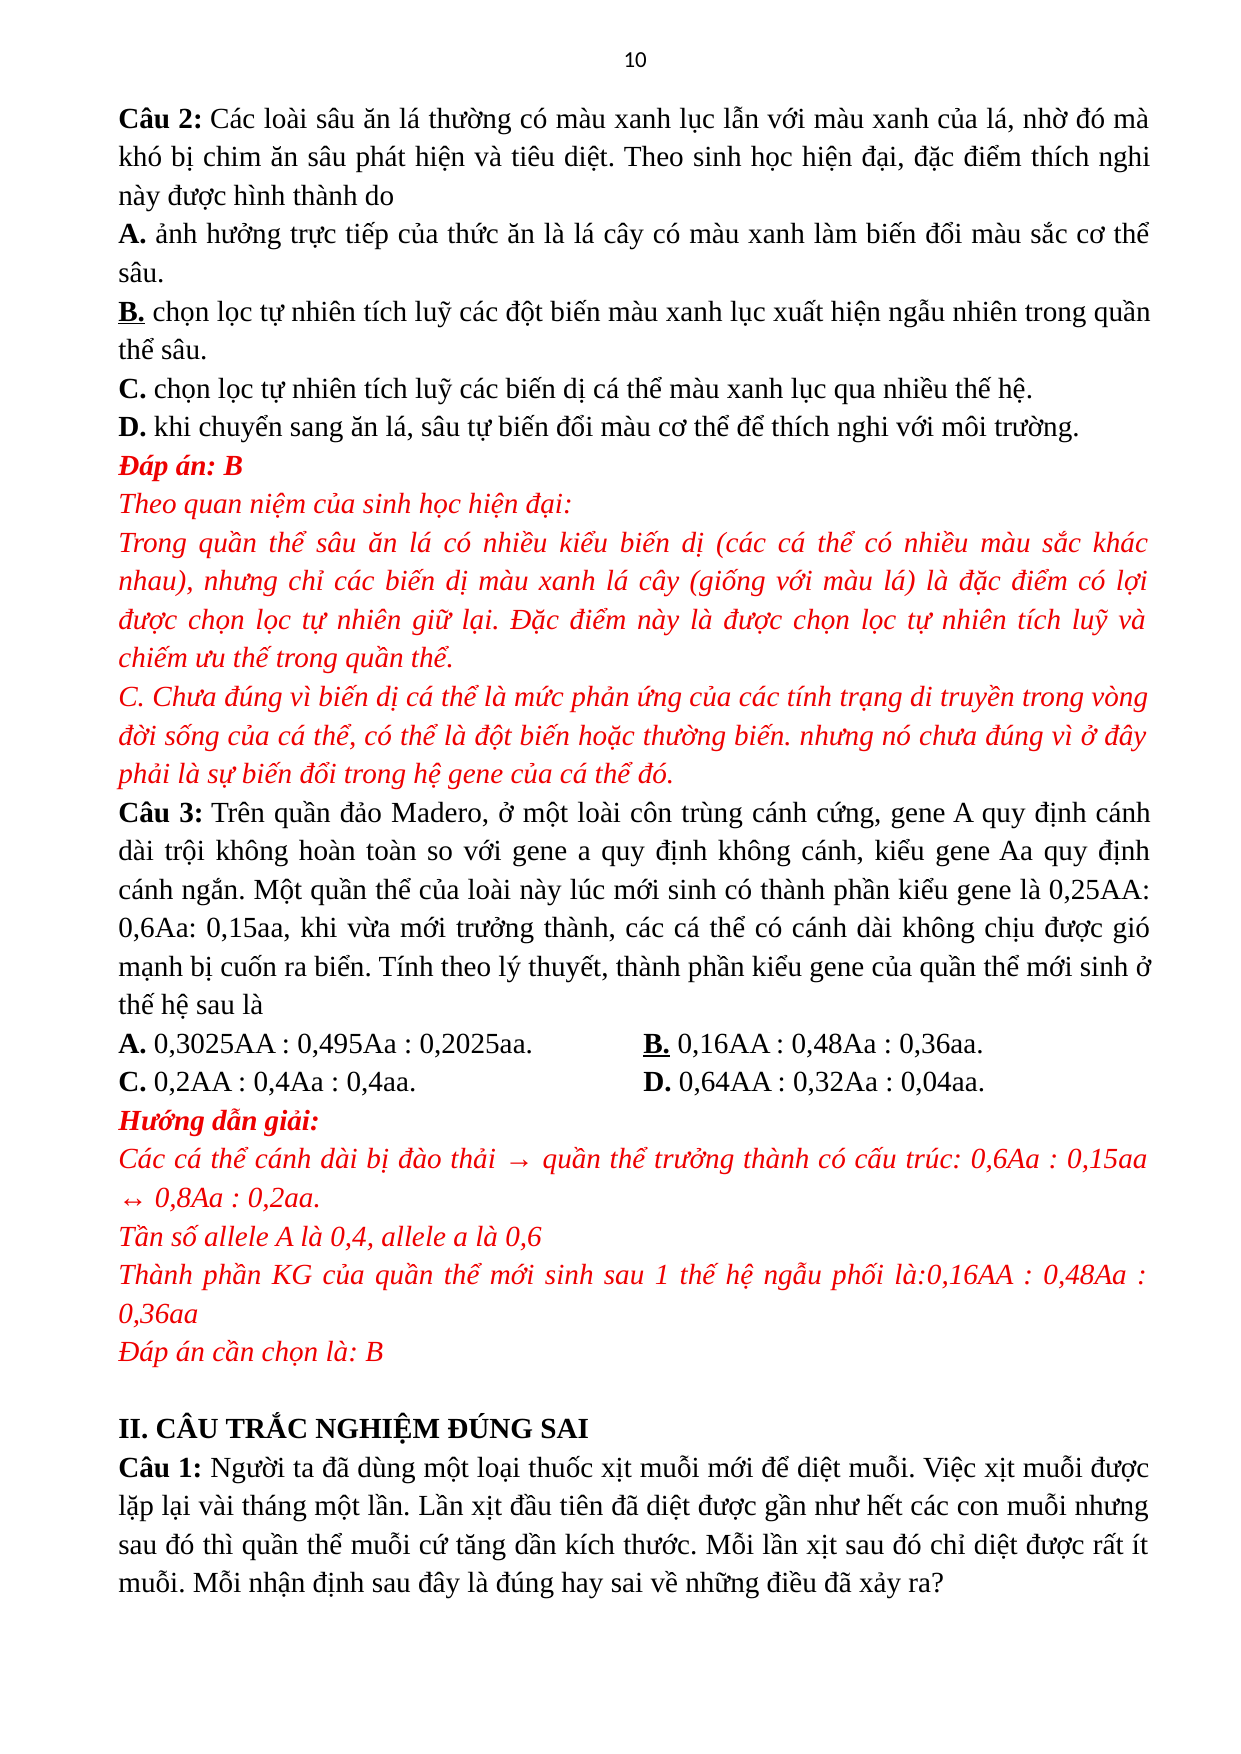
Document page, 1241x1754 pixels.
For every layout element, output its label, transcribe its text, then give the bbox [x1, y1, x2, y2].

text Đáp án: B [118, 448, 1152, 481]
text C. chọn lọc tự nhiên tích luỹ các biến dị cá thể màu xanh lục qua nhiều thế hệ. [118, 371, 1152, 404]
text C. Chưa đúng vì biến dị cá thể là mức phản ứng của các tính trạng di truyền trong vòng đời sống của cá thể, có thể là đột biến hoặc thường biến. nhưng nó chưa đúng vì ở đây phải là sự biến đổi trong hệ gene của cá thể đó. [118, 679, 1152, 790]
text Đáp án cần chọn là: B [118, 1334, 1152, 1368]
text Tần số allele A là 0,4, allele a là 0,6 [118, 1219, 1152, 1252]
text C. 0,2AA : 0,4Aa : 0,4aa. D. 0,64AA : 0,32Aa : 0,04aa. [118, 1064, 1152, 1098]
text Theo quan niệm của sinh học hiện đại: [118, 486, 1152, 520]
text II. CÂU TRẮC NGHIỆM ĐÚNG SAI [118, 1411, 1152, 1445]
text Câu 1: Người ta đã dùng một loại thuốc xịt muỗi mới để diệt muỗi. Việc xịt muỗi được lặp lại vài tháng một lần. Lần xịt đầu tiên đã diệt được gần như hết các con muỗi nhưng sau đó thì quần thể muỗi cứ tăng dần kích thước. Mỗi lần xịt sau đó chỉ diệt được rất ít muỗi. Mỗi nhận định sau đây là đúng hay sai về những điều đã xảy ra? [118, 1450, 1152, 1599]
text A. 0,3025AA : 0,495Aa : 0,2025aa. B. 0,16AA : 0,48Aa : 0,36aa. [118, 1026, 1152, 1059]
text D. khi chuyển sang ăn lá, sâu tự biến đổi màu cơ thể để thích nghi với môi trường. [118, 409, 1152, 443]
text Các cá thể cánh dài bị đào thải → quần thể trưởng thành có cấu trúc: 0,6Aa : 0,15aa ↔ 0,8Aa : 0,2aa. [118, 1142, 1152, 1214]
text Trong quần thể sâu ăn lá có nhiều kiểu biến dị (các cá thể có nhiều màu sắc khác nhau), nhưng chỉ các biến dị màu xanh lá cây (giống với màu lá) là đặc điểm có lợi được chọn lọc tự nhiên giữ lại. Đặc điểm này là được chọn lọc tự nhiên tích luỹ và chiếm ưu thế trong quần thể. [118, 525, 1152, 674]
text Thành phần KG của quần thể mới sinh sau 1 thế hệ ngẫu phối là:0,16AA : 0,48Aa : 0,36aa [118, 1257, 1152, 1329]
text B. chọn lọc tự nhiên tích luỹ các đột biến màu xanh lục xuất hiện ngẫu nhiên trong quần thể sâu. [118, 294, 1152, 366]
text Câu 2: Các loài sâu ăn lá thường có màu xanh lục lẫn với màu xanh của lá, nhờ đó mà khó bị chim ăn sâu phát hiện và tiêu diệt. Theo sinh học hiện đại, đặc điểm thích nghi này được hình thành do [118, 101, 1152, 212]
text Hướng dẫn giải: [118, 1103, 1152, 1137]
text Câu 3: Trên quần đảo Madero, ở một loài côn trùng cánh cứng, gene A quy định cánh dài trội không hoàn toàn so với gene a quy định không cánh, kiểu gene Aa quy định cánh ngắn. Một quần thể của loài này lúc mới sinh có thành phần kiểu gene là 0,25AA: 0,6Aa: 0,15aa, khi vừa mới trưởng thành, các cá thể có cánh dài không chịu được gió mạnh bị cuốn ra biển. Tính theo lý thuyết, thành phần kiểu gene của quần thể mới sinh ở thế hệ sau là [118, 795, 1152, 1021]
text A. ảnh hưởng trực tiếp của thức ăn là lá cây có màu xanh làm biến đổi màu sắc cơ thể sâu. [118, 217, 1152, 289]
